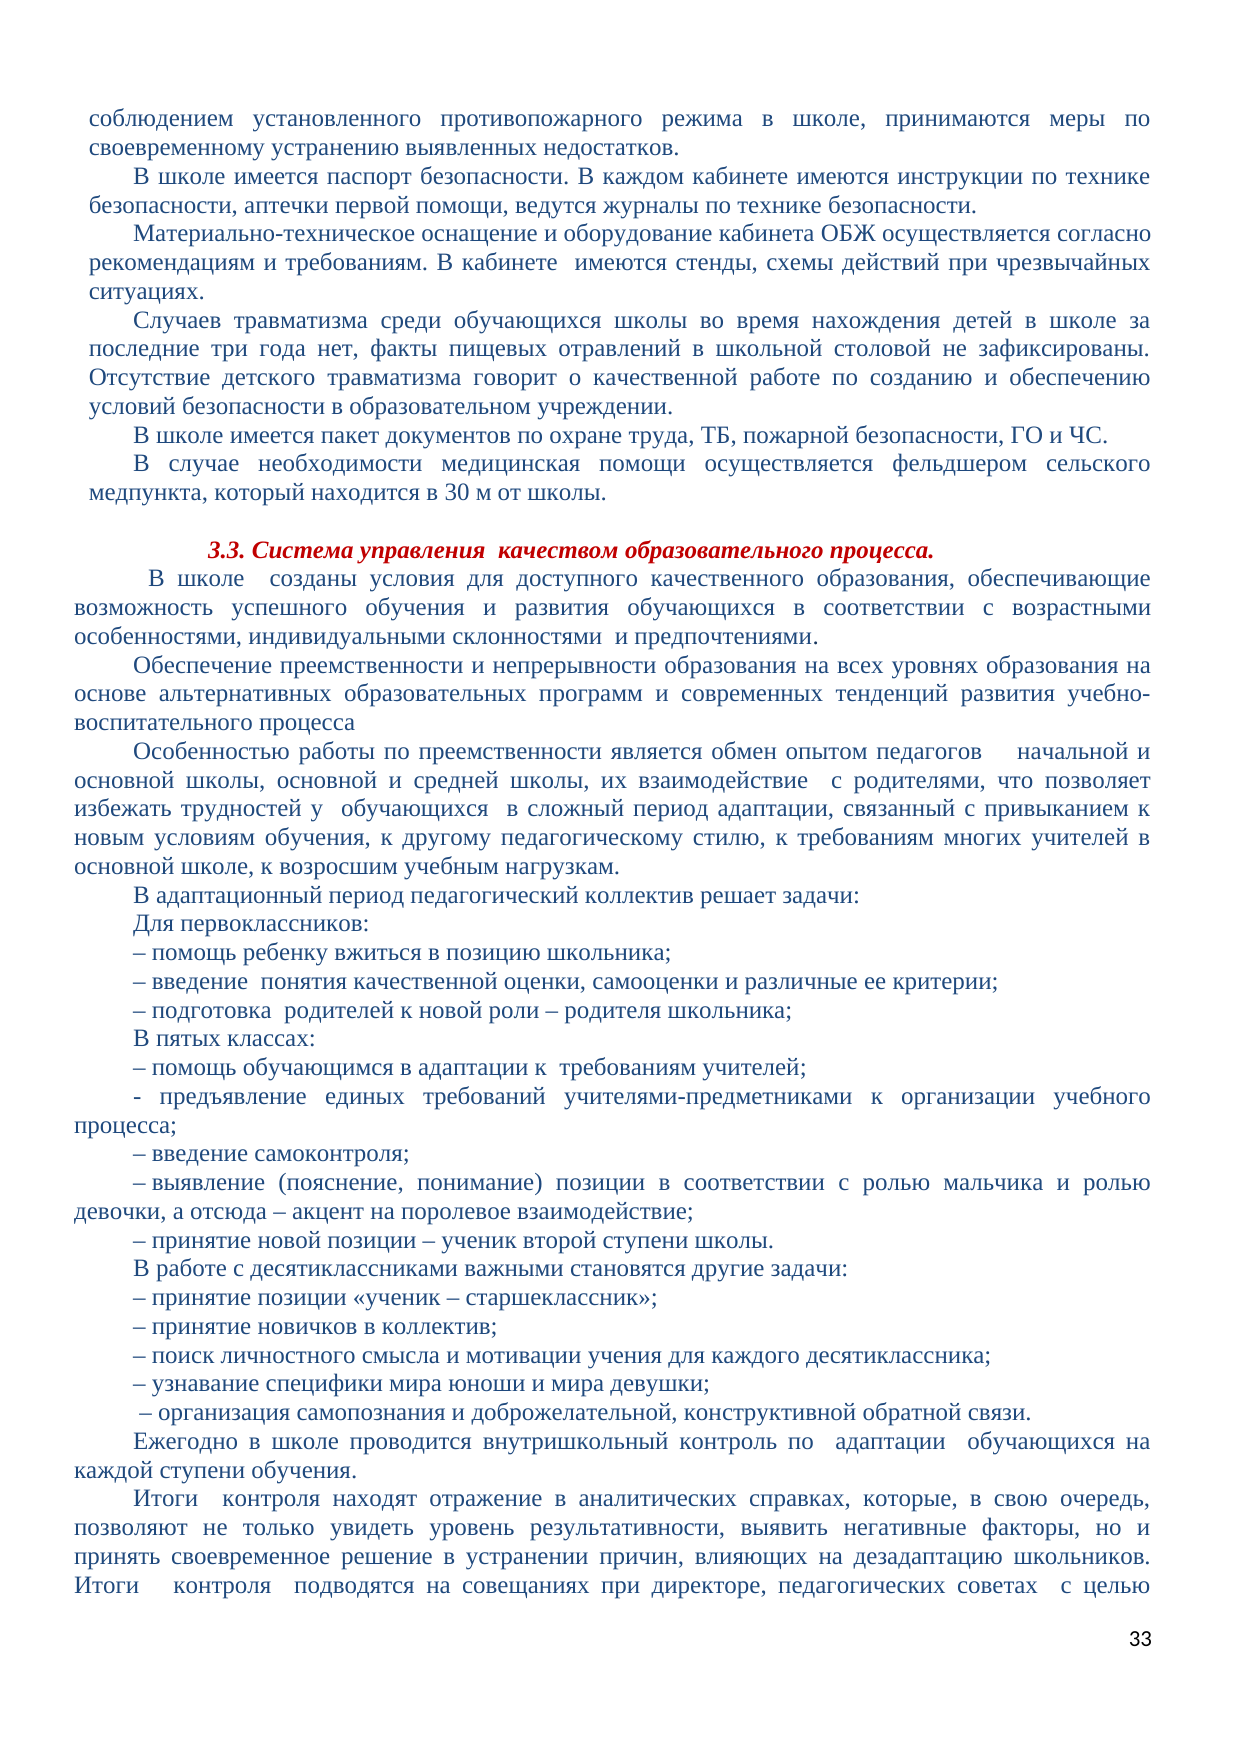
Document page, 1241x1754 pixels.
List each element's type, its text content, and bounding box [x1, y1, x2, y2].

text – принятие новичков в коллектив; [44, 1311, 1152, 1340]
list 3.3. Система управления качеством образовательного процесса. [208, 535, 1152, 563]
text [74, 1483, 1152, 1598]
text Для первоклассников: [44, 908, 1152, 937]
text – принятие позиции «ученик – старшеклассник»; [44, 1282, 1152, 1311]
text Случаев травматизма среди обучающихся школы во время нахождения детей в школе за последние три года нет, факты пищевых отравлений в школьной столовой не зафиксированы. Отсутствие детского травматизма говорит о качественной работе по созданию и обеспечению условий безопасности в образовательном учреждении. [88, 305, 1152, 420]
text В работе с десятиклассниками важными становятся другие задачи: [44, 1253, 1152, 1282]
text – организация самопознания и доброжелательной, конструктивной обратной связи. [44, 1397, 1152, 1426]
text Ежегодно в школе проводится внутришкольный контроль по адаптации обучающихся на каждой ступени обучения. [74, 1426, 1152, 1483]
text – подготовка родителей к новой роли – родителя школьника; [44, 995, 1152, 1023]
text – помощь ребенку вжиться в позицию школьника; [44, 937, 1152, 966]
text – введение понятия качественной оценки, самооценки и различные ее критерии; [44, 966, 1152, 995]
text В адаптационный период педагогический коллектив решает задачи: [44, 880, 1152, 908]
text – узнавание специфики мира юноши и мира девушки; [44, 1368, 1152, 1397]
text Особенностью работы по преемственности является обмен опытом педагогов начальной и основной школы, основной и средней школы, их взаимодействие с родителями, что позволяет избежать трудностей у обучающихся в сложный период адаптации, связанный с привыканием к новым условиям обучения, к другому педагогическому стилю, к требованиям многих учителей в основной школе, к возросшим учебным нагрузкам. [74, 736, 1152, 880]
text – введение самоконтроля; [74, 1138, 1152, 1167]
text – помощь обучающимся в адаптации к требованиям учителей; [74, 1052, 1152, 1081]
text – выявление (пояснение, понимание) позиции в соответствии с ролью мальчика и ролью девочки, а отсюда – акцент на поролевое взаимодействие; [74, 1167, 1152, 1225]
text Обеспечение преемственности и непрерывности образования на всех уровнях образования на основе альтернативных образовательных программ и современных тенденций развития учебно-воспитательного процесса [74, 650, 1152, 736]
text – принятие новой позиции – ученик второй ступени школы. [74, 1225, 1152, 1253]
text - предъявление единых требований учителями-предметниками к организации учебного процесса; [74, 1081, 1152, 1138]
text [88, 103, 1152, 161]
text В школе созданы условия для доступного качественного образования, обеспечивающие возможность успешного обучения и развития обучающихся в соответствии с возрастными особенностями, индивидуальными склонностями и предпочтениями. [74, 563, 1152, 650]
text В случае необходимости медицинская помощи осуществляется фельдшером сельского медпункта, который находится в 30 м от школы. [88, 448, 1152, 506]
text В школе имеется паспорт безопасности. В каждом кабинете имеются инструкции по технике безопасности, аптечки первой помощи, ведутся журналы по технике безопасности. [88, 161, 1152, 218]
text Материально-техническое оснащение и оборудование кабинета ОБЖ осуществляется согласно рекомендациям и требованиям. В кабинете имеются стенды, схемы действий при чрезвычайных ситуациях. [88, 218, 1152, 305]
text В школе имеется пакет документов по охране труда, ТБ, пожарной безопасности, ГО и ЧС. [88, 420, 1152, 448]
text – поиск личностного смысла и мотивации учения для каждого десятиклассника; [44, 1340, 1152, 1368]
text В пятых классах: [74, 1023, 1152, 1052]
